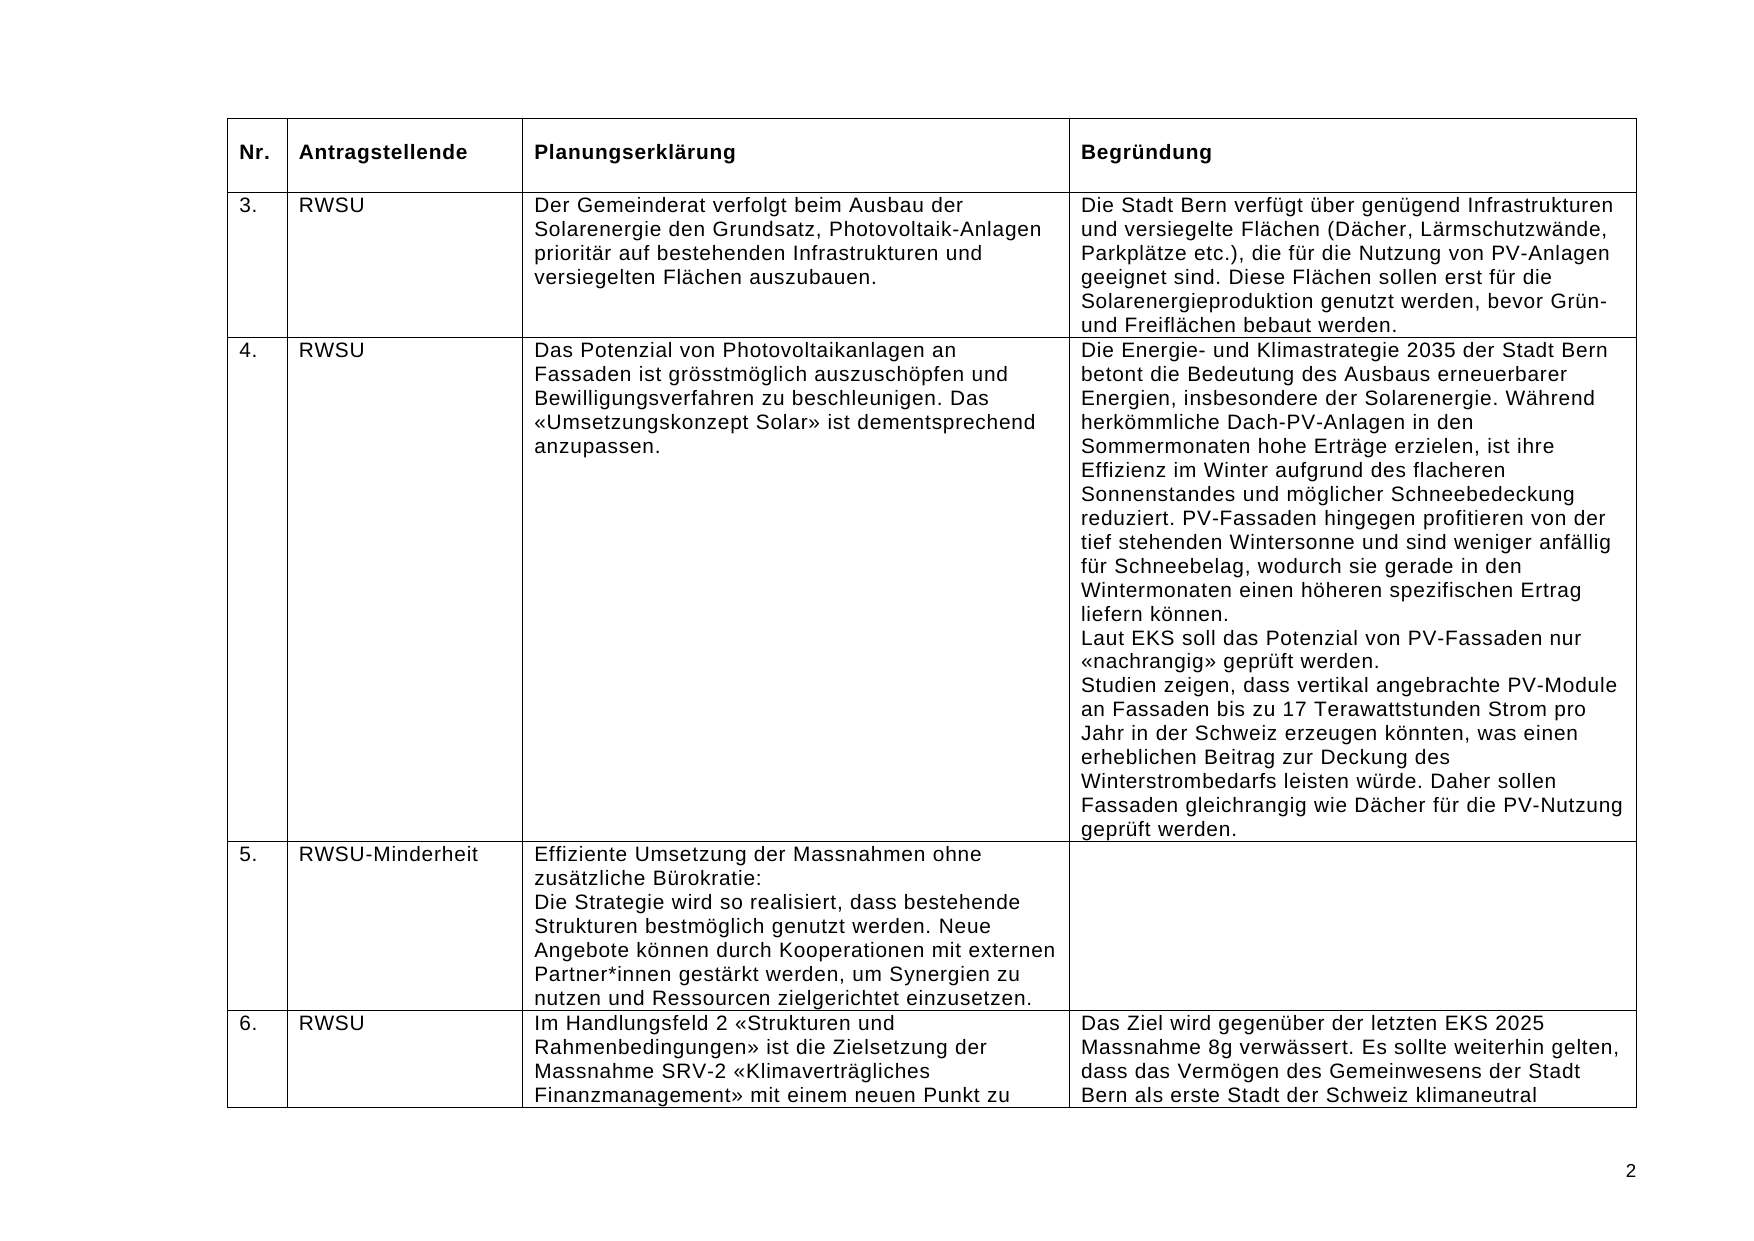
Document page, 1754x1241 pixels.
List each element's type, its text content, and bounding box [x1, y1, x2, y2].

table_cell Das Potenzial von Photovoltaikanlagen an Fassaden ist grösstmöglich auszuschöpfen und Bewilligungsverfahren zu beschleunigen. Das «Umsetzungskonzept Solar» ist dementsprechend anzupassen. [523, 338, 1069, 841]
table_cell RWSU-Minderheit [288, 842, 522, 1010]
table_cell RWSU [288, 1011, 522, 1107]
table_cell [228, 842, 287, 1010]
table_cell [523, 1011, 1069, 1107]
table_cell RWSU [288, 338, 522, 841]
table_cell Die Stadt Bern verfügt über genügend Infrastrukturen und versiegelte Flächen (Dächer, Lärmschutzwände, Parkplätze etc.), die für die Nutzung von PV-Anlagen geeignet sind. Diese Flächen sollen erst für die Solarenergieproduktion genutzt werden, bevor Grün- und Freiflächen bebaut werden. [1070, 193, 1636, 337]
table_header Antragstellende [288, 119, 522, 192]
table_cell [1070, 1011, 1636, 1107]
table_cell Der Gemeinderat verfolgt beim Ausbau der Solarenergie den Grundsatz, Photovoltaik-Anlagen prioritär auf bestehenden Infrastrukturen und versiegelten Flächen auszubauen. [523, 193, 1069, 337]
table_cell [228, 338, 287, 841]
table_cell [228, 1011, 287, 1107]
table_header Nr. [228, 119, 287, 192]
table_header Begründung [1070, 119, 1636, 192]
table_cell Effiziente Umsetzung der Massnahmen ohne zusätzliche Bürokratie: Die Strategie wird so realisiert, dass bestehende Strukturen bestmöglich genutzt werden. Neue Angebote können durch Kooperationen mit externen Partner*innen gestärkt werden, um Synergien zu nutzen und Ressourcen zielgerichtet einzusetzen. [523, 842, 1069, 1010]
table_cell RWSU [288, 193, 522, 337]
table_cell Die Energie- und Klimastrategie 2035 der Stadt Bern betont die Bedeutung des Ausbaus erneuerbarer Energien, insbesondere der Solarenergie. Während herkömmliche Dach-PV-Anlagen in den Sommermonaten hohe Erträge erzielen, ist ihre Effizienz im Winter aufgrund des flacheren Sonnenstandes und möglicher Schneebedeckung reduziert. PV-Fassaden hingegen profitieren von der tief stehenden Wintersonne und sind weniger anfällig für Schneebelag, wodurch sie gerade in den Wintermonaten einen höheren spezifischen Ertrag liefern können. Laut EKS soll das Potenzial von PV-Fassaden nur «nachrangig» geprüft werden. Studien zeigen, dass vertikal angebrachte PV-Module an Fassaden bis zu 17 Terawattstunden Strom pro Jahr in der Schweiz erzeugen könnten, was einen erheblichen Beitrag zur Deckung des Winterstrombedarfs leisten würde. Daher sollen Fassaden gleichrangig wie Dächer für die PV-Nutzung geprüft werden. [1070, 338, 1636, 841]
table_cell [228, 193, 287, 337]
table_cell [1070, 842, 1636, 1010]
table_header Planungserklärung [523, 119, 1069, 192]
